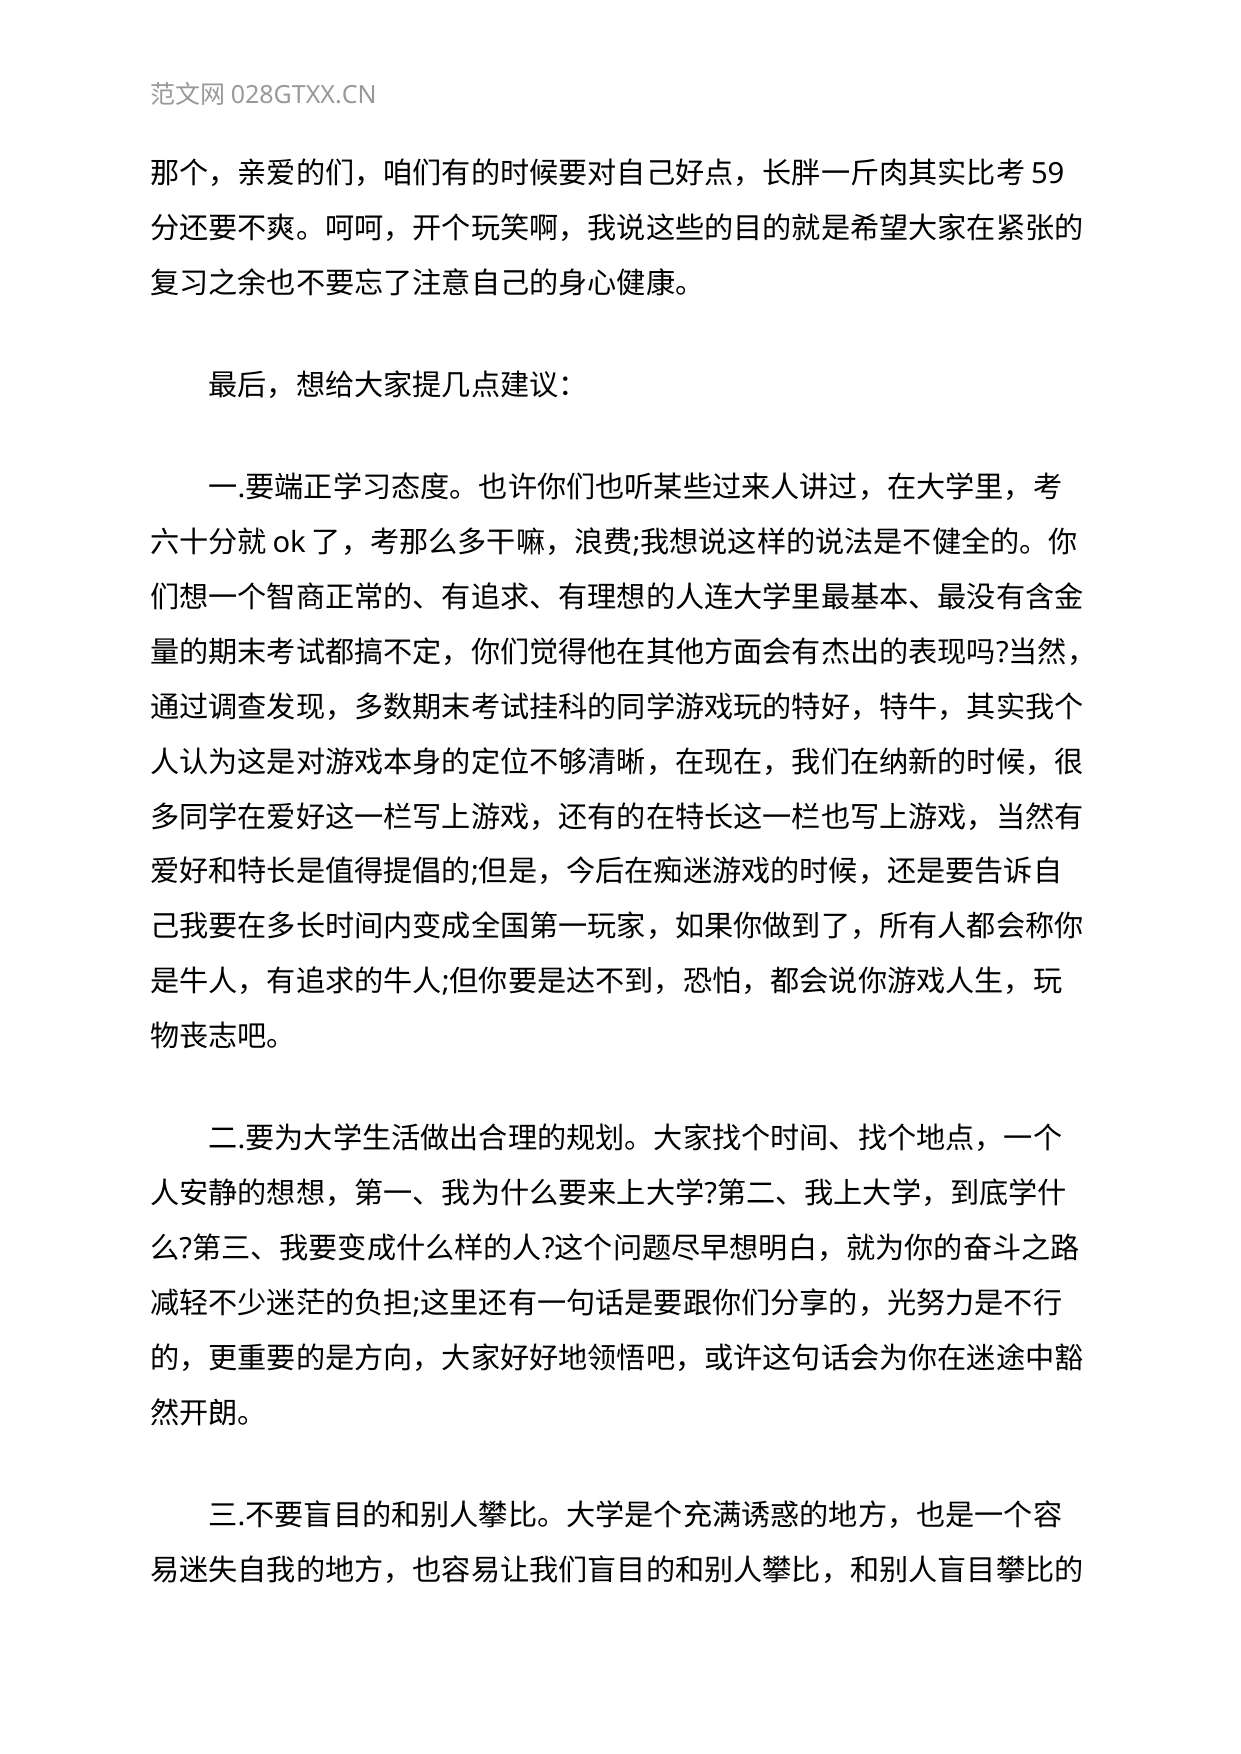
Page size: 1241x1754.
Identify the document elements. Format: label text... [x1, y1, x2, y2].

text 二.要为大学生活做出合理的规划。大家找个时间、找个地点，一个人安静的想想，第一、我为什么要来上大学?第二、我上大学，到底学什么?第三、我要变成什么样的人?这个问题尽早想明白，就为你的奋斗之路减轻不少迷茫的负担;这里还有一句话是要跟你们分享的，光努力是不行的，更重要的是方向，大家好好地领悟吧，或许这句话会为你在迷途中豁然开朗。 [150, 1115, 1090, 1432]
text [150, 1491, 1090, 1589]
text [150, 150, 1090, 302]
text 最后，想给大家提几点建议： [150, 362, 1090, 404]
text 一.要端正学习态度。也许你们也听某些过来人讲过，在大学里，考六十分就ok了，考那么多干嘛，浪费;我想说这样的说法是不健全的。你们想一个智商正常的、有追求、有理想的人连大学里最基本、最没有含金量的期末考试都搞不定，你们觉得他在其他方面会有杰出的表现吗?当然，通过调查发现，多数期末考试挂科的同学游戏玩的特好，特牛，其实我个人认为这是对游戏本身的定位不够清晰，在现在，我们在纳新的时候，很多同学在爱好这一栏写上游戏，还有的在特长这一栏也写上游戏，当然有爱好和特长是值得提倡的;但是，今后在痴迷游戏的时候，还是要告诉自己我要在多长时间内变成全国第一玩家，如果你做到了，所有人都会称你是牛人，有追求的牛人;但你要是达不到，恐怕，都会说你游戏人生，玩物丧志吧。 [150, 463, 1090, 1055]
